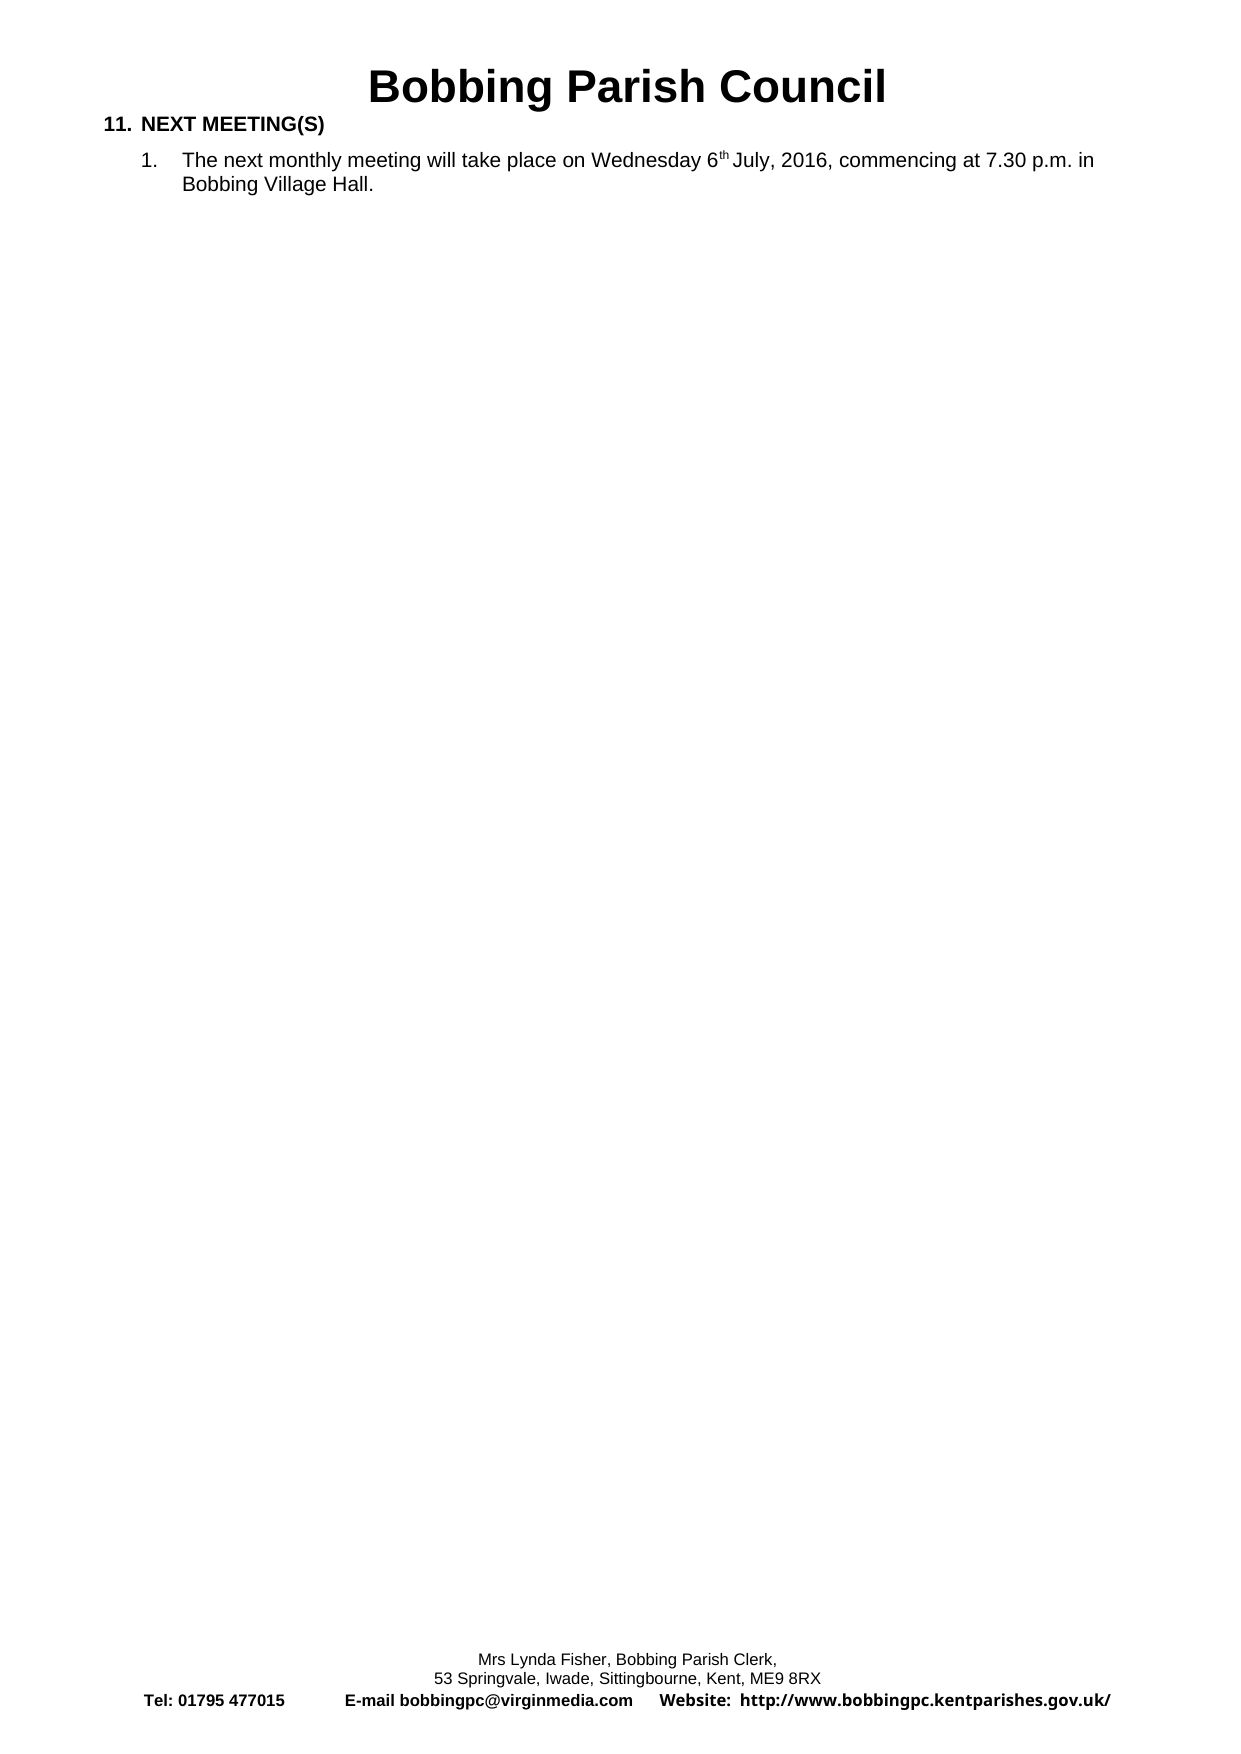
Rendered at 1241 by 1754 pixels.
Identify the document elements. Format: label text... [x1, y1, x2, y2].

title The next monthly meeting will take place on Wednesday 6th July, 2016, commencing at 7.30 p.m. in Bobbing Village Hall. [141, 148, 1152, 196]
title NEXT MEETING(S) [103, 112, 1152, 136]
